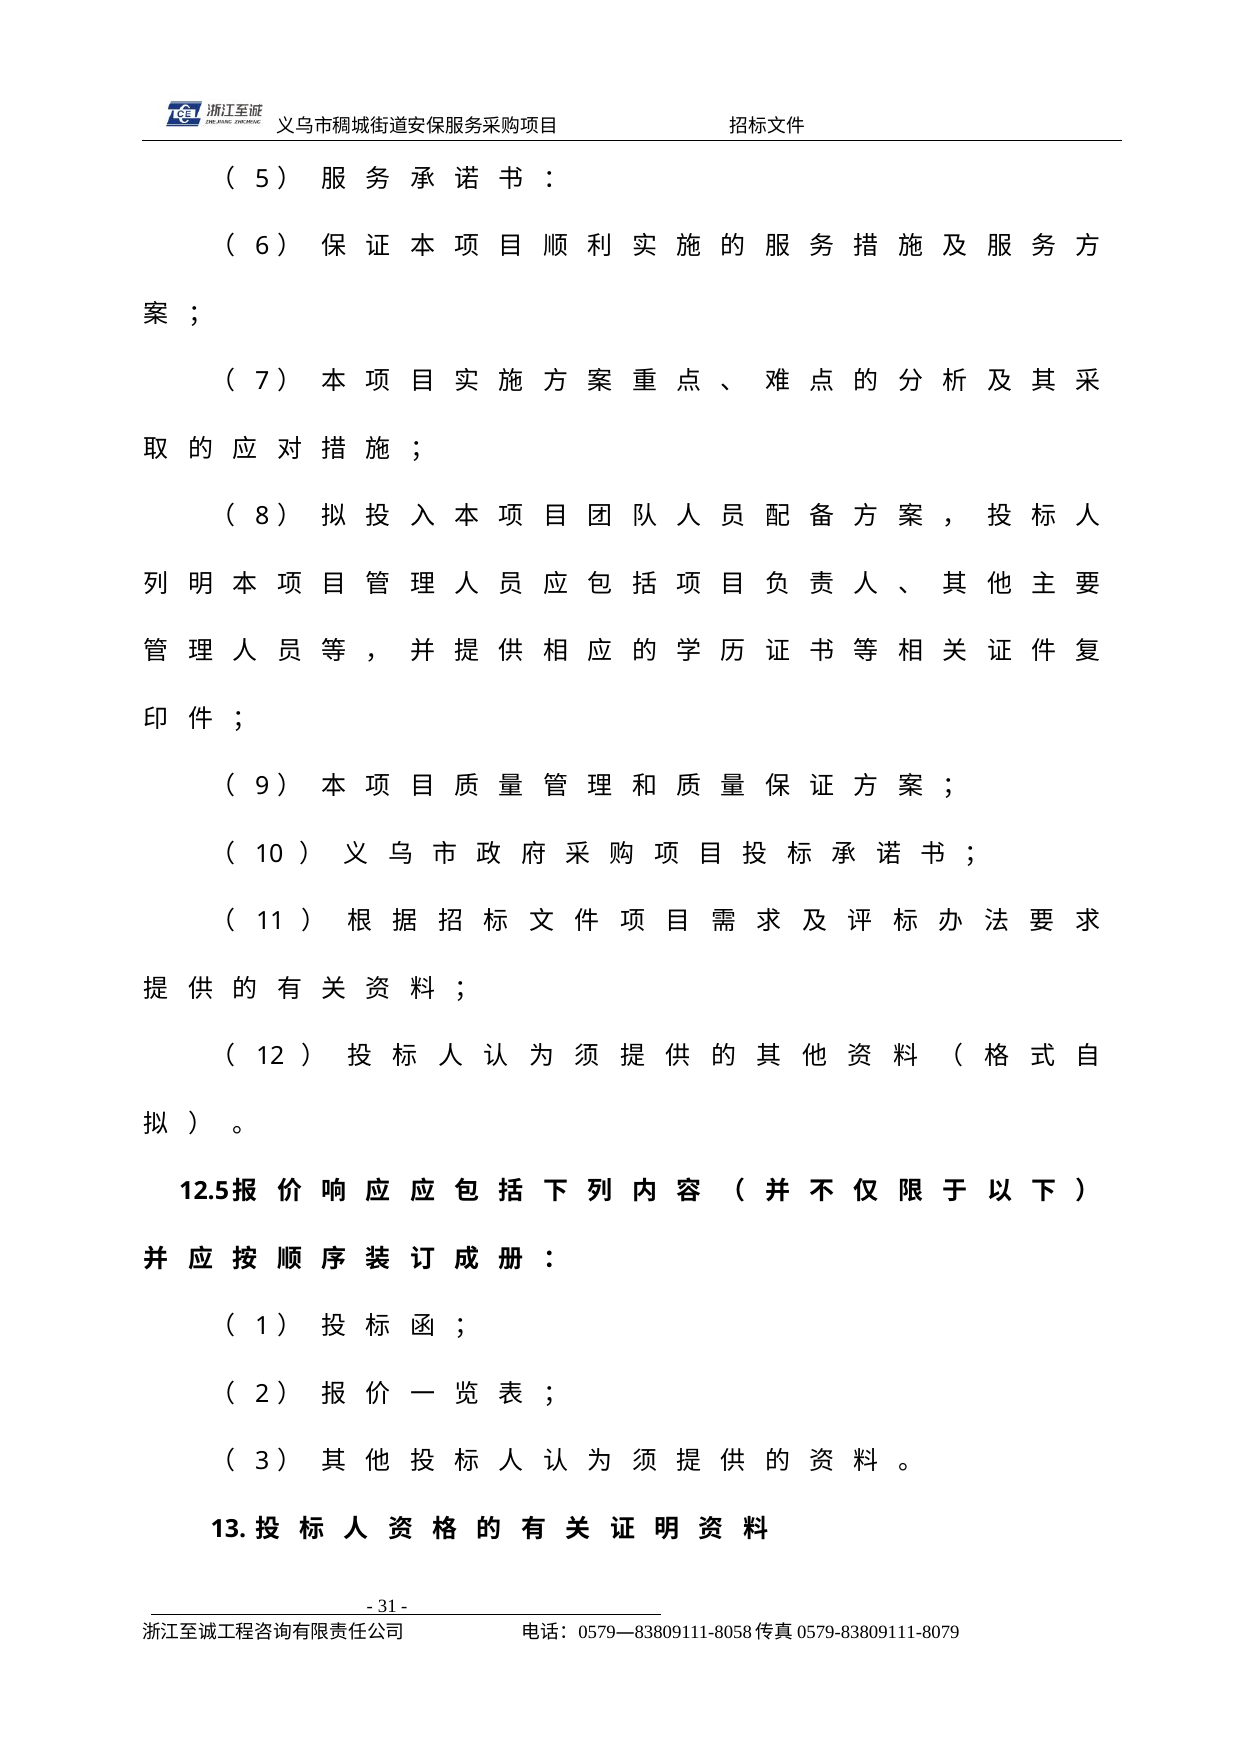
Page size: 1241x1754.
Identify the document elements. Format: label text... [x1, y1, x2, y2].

text （1）投标函； [144, 1290, 1120, 1357]
text （9）本项目质量管理和质量保证方案； [144, 750, 1120, 817]
text （6）保证本项目顺利实施的服务措施及服务方案； [144, 210, 1120, 345]
text （8）拟投入本项目团队人员配备方案，投标人列明本项目管理人员应包括项目负责人、其他主要管理人员等，并提供相应的学历证书等相关证件复印件； [144, 480, 1120, 750]
text （3）其他投标人认为须提供的资料。 [144, 1425, 1120, 1492]
text （10）义乌市政府采购项目投标承诺书； [144, 817, 1120, 885]
text 13.投标人资格的有关证明资料 [144, 1492, 1120, 1560]
picture [151, 88, 277, 133]
text （7）本项目实施方案重点、难点的分析及其采取的应对措施； [144, 345, 1120, 480]
text （2）报价一览表； [144, 1357, 1120, 1425]
text （12）投标人认为须提供的其他资料（格式自拟）。 [144, 1020, 1120, 1155]
text 12.5报价响应应包括下列内容（并不仅限于以下）并应按顺序装订成册： [144, 1155, 1120, 1290]
text （11）根据招标文件项目需求及评标办法要求提供的有关资料； [144, 885, 1120, 1020]
text （5）服务承诺书： [144, 142, 1120, 210]
